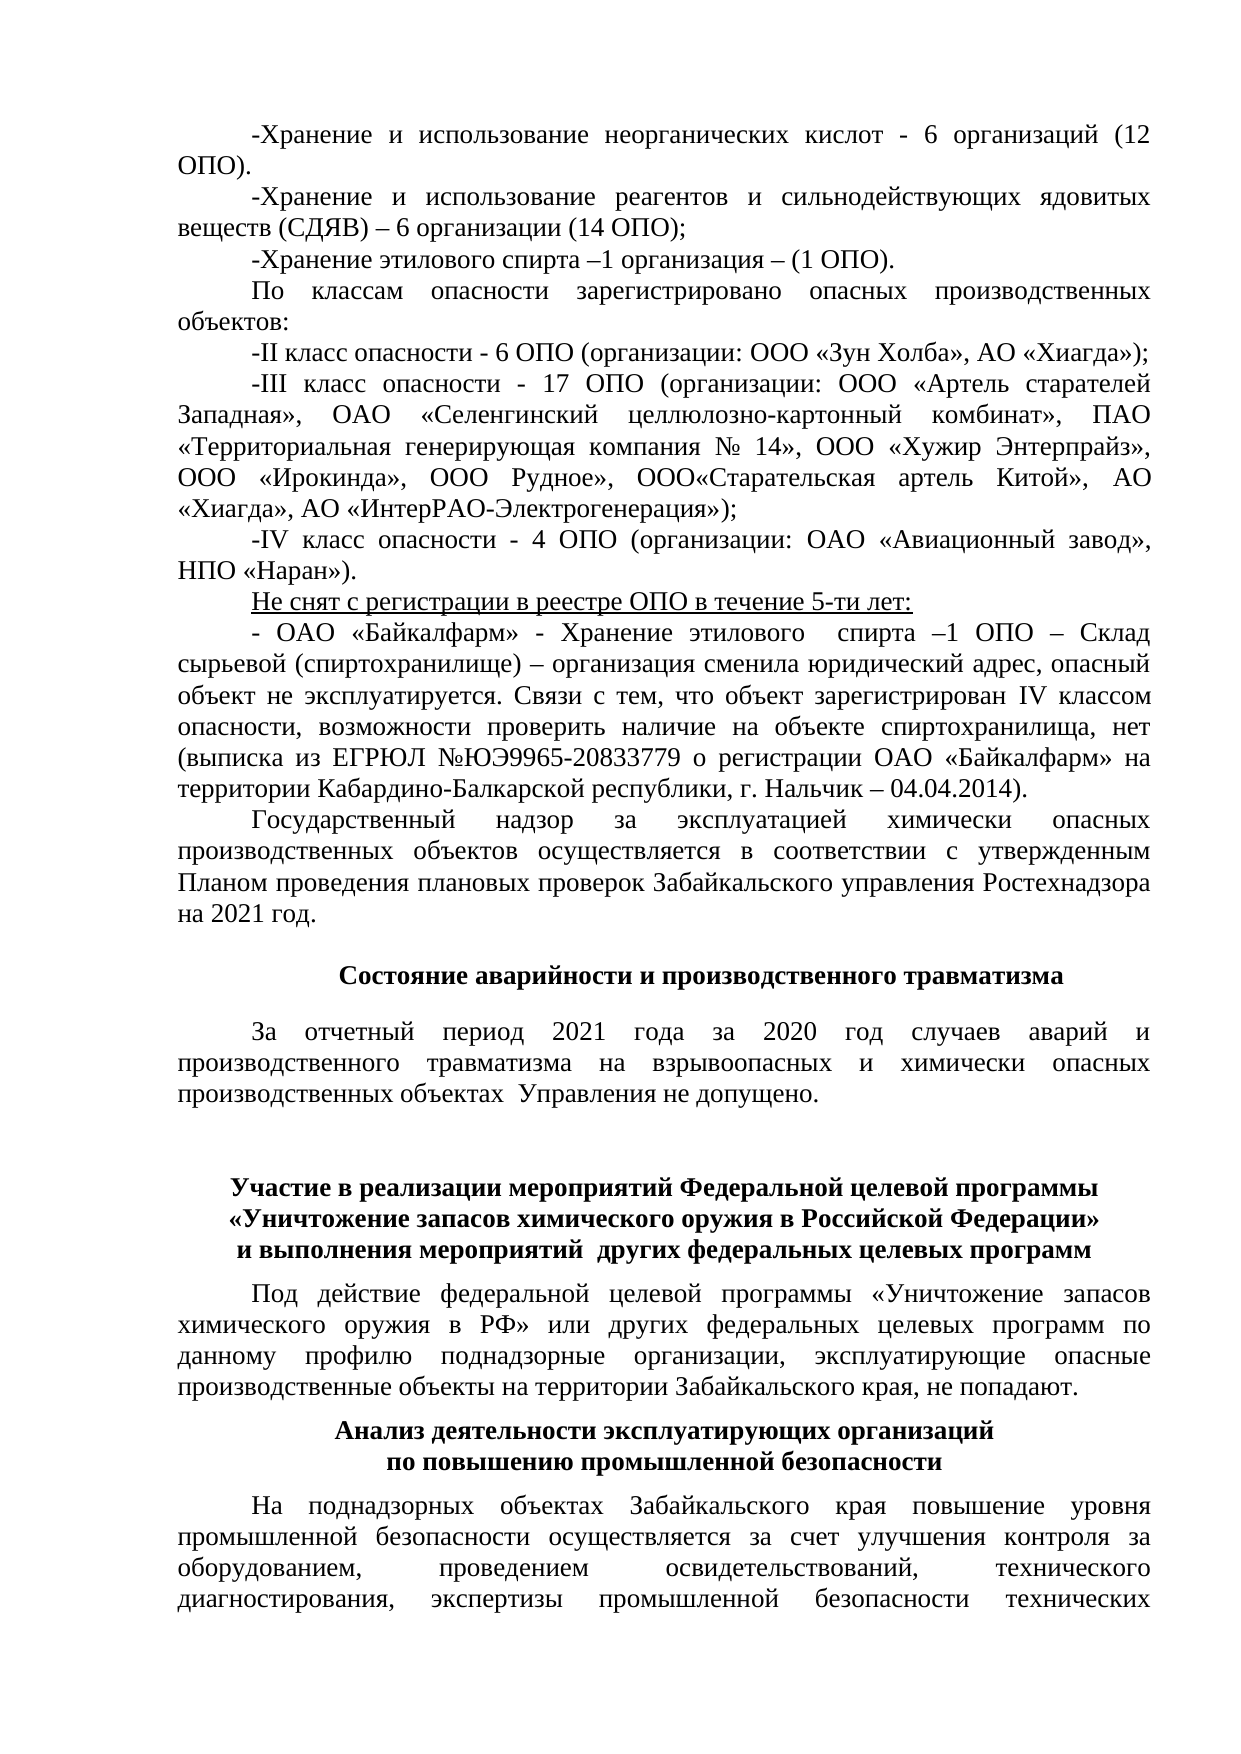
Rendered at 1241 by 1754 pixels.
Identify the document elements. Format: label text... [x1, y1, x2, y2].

text -IV класс опасности - 4 ОПО (организации: ОАО «Авиационный завод», НПО «Наран»). [177, 523, 1152, 585]
text Государственный надзор за эксплуатацией химически опасных производственных объектов осуществляется в соответствии с утвержденным Планом проведения плановых проверок Забайкальского управления Ростехнадзора на 2021 год. [177, 803, 1152, 928]
text -Хранение и использование неорганических кислот - 6 организаций (12 ОПО). [177, 118, 1152, 180]
text Не снят с регистрации в реестре ОПО в течение 5-ти лет: [177, 585, 1152, 616]
text по повышению промышленной безопасности [177, 1445, 1152, 1476]
text Состояние аварийности и производственного травматизма [177, 959, 1152, 990]
text -II класс опасности - 6 ОПО (организации: ООО «Зун Холба», АО «Хиагда»); [177, 336, 1152, 367]
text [177, 1489, 1152, 1613]
text Анализ деятельности эксплуатирующих организаций [177, 1414, 1152, 1445]
text -Хранение этилового спирта –1 организация – (1 ОПО). [177, 243, 1152, 274]
text - ОАО «Байкалфарм» - Хранение этилового спирта –1 ОПО – Склад сырьевой (спиртохранилище) – организация сменила юридический адрес, опасный объект не эксплуатируется. Связи с тем, что объект зарегистрирован IV классом опасности, возможности проверить наличие на объекте спиртохранилища, нет (выписка из ЕГРЮЛ №ЮЭ9965-20833779 о регистрации ОАО «Байкалфарм» на территории Кабардино-Балкарской республики, г. Нальчик – 04.04.2014). [177, 616, 1152, 803]
text -III класс опасности - 17 ОПО (организации: ООО «Артель старателей Западная», ОАО «Селенгинский целлюлозно-картонный комбинат», ПАО «Территориальная генерирующая компания № 14», ООО «Хужир Энтерпрайз», ООО «Ирокинда», ООО Рудное», ООО«Старательская артель Китой», АО «Хиагда», АО «ИнтерРАО-Электрогенерация»); [177, 367, 1152, 523]
text По классам опасности зарегистрировано опасных производственных объектов: [177, 274, 1152, 336]
text За отчетный период 2021 года за 2020 год случаев аварий и производственного травматизма на взрывоопасных и химически опасных производственных объектах Управления не допущено. [177, 1015, 1152, 1109]
text и выполнения мероприятий других федеральных целевых программ [177, 1233, 1152, 1264]
text Под действие федеральной целевой программы «Уничтожение запасов химического оружия в РФ» или других федеральных целевых программ по данному профилю поднадзорные организации, эксплуатирующие опасные производственные объекты на территории Забайкальского края, не попадают. [177, 1277, 1152, 1401]
text «Уничтожение запасов химического оружия в Российской Федерации» [177, 1202, 1152, 1233]
text -Хранение и использование реагентов и сильнодействующих ядовитых веществ (СДЯВ) – 6 организации (14 ОПО); [177, 180, 1152, 243]
text Участие в реализации мероприятий Федеральной целевой программы [177, 1171, 1152, 1202]
